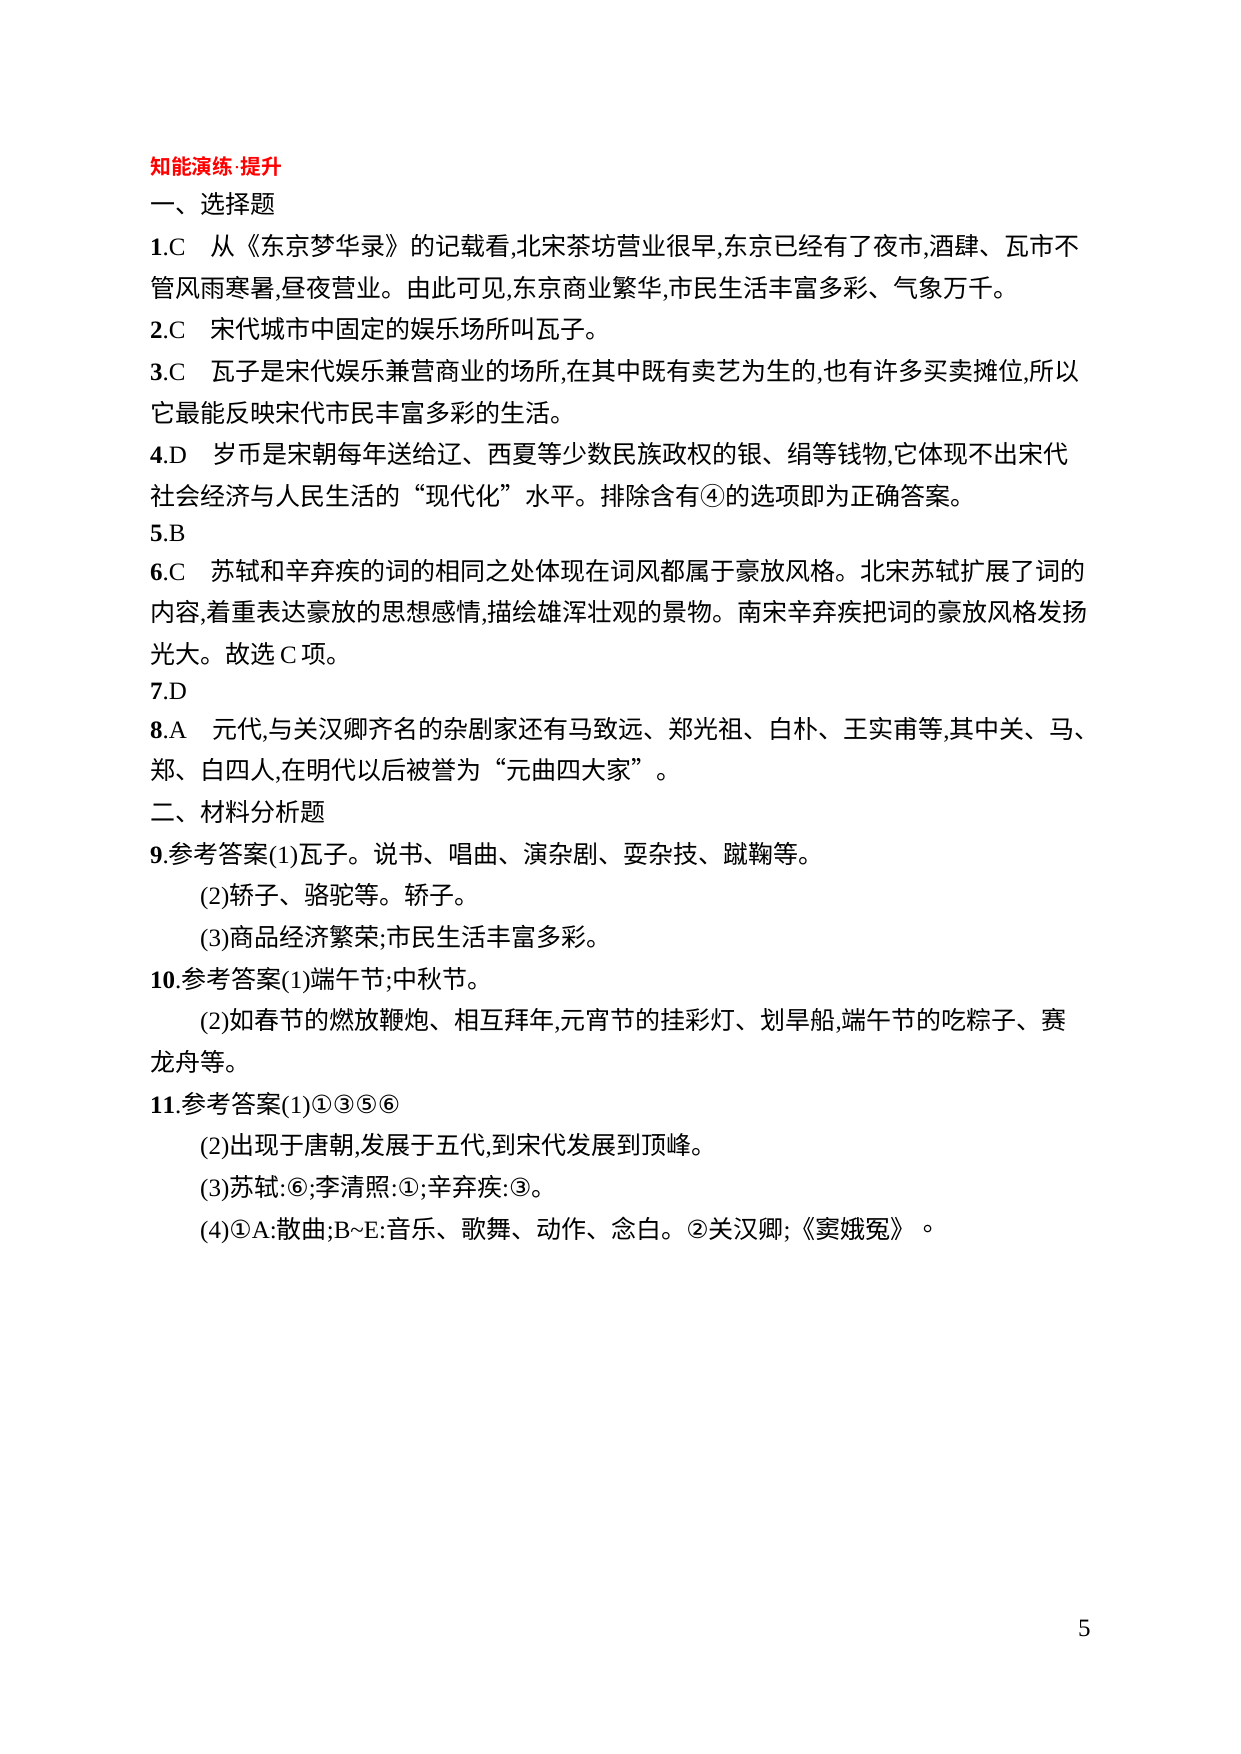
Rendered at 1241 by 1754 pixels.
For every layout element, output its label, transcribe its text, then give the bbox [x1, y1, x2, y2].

text (2)如春节的燃放鞭炮、相互拜年,元宵节的挂彩灯、划旱船,端午节的吃粽子、赛龙舟等。 [150, 1001, 1090, 1079]
text 1.C 从《东京梦华录》的记载看,北宋茶坊营业很早,东京已经有了夜市,酒肆、瓦市不管风雨寒暑,昼夜营业。由此可见,东京商业繁华,市民生活丰富多彩、气象万千。 [150, 226, 1090, 304]
text (3)苏轼:⑥;李清照:①;辛弃疾:③。 [150, 1167, 1090, 1204]
text 9.参考答案(1)瓦子。说书、唱曲、演杂剧、耍杂技、蹴鞠等。 [150, 834, 1090, 870]
text 11.参考答案(1)①③⑤⑥ [150, 1084, 1090, 1120]
text 3.C 瓦子是宋代娱乐兼营商业的场所,在其中既有卖艺为生的,也有许多买卖摊位,所以它最能反映宋代市民丰富多彩的生活。 [150, 351, 1090, 429]
text 2.C 宋代城市中固定的娱乐场所叫瓦子。 [150, 310, 1090, 346]
text (3)商品经济繁荣;市民生活丰富多彩。 [150, 917, 1090, 954]
text 一、选择题 [150, 185, 1090, 221]
text 知能演练·提升 [150, 150, 1090, 180]
text (2)轿子、骆驼等。轿子。 [150, 876, 1090, 912]
text (4)①A:散曲;B~E:音乐、歌舞、动作、念白。②关汉卿;《窦娥冤》。 [150, 1209, 1090, 1245]
text 二、材料分析题 [150, 792, 1090, 829]
text 8.A 元代,与关汉卿齐名的杂剧家还有马致远、郑光祖、白朴、王实甫等,其中关、马、郑、白四人,在明代以后被誉为“元曲四大家”。 [150, 709, 1090, 787]
text 6.C 苏轼和辛弃疾的词的相同之处体现在词风都属于豪放风格。北宋苏轼扩展了词的内容,着重表达豪放的思想感情,描绘雄浑壮观的景物。南宋辛弃疾把词的豪放风格发扬光大。故选C项。 [150, 551, 1090, 671]
text 10.参考答案(1)端午节;中秋节。 [150, 959, 1090, 995]
text (2)出现于唐朝,发展于五代,到宋代发展到顶峰。 [150, 1126, 1090, 1162]
text 5.B [150, 518, 1090, 547]
text 4.D 岁币是宋朝每年送给辽、西夏等少数民族政权的银、绢等钱物,它体现不出宋代社会经济与人民生活的“现代化”水平。排除含有④的选项即为正确答案。 [150, 435, 1090, 513]
text 7.D [150, 676, 1090, 705]
